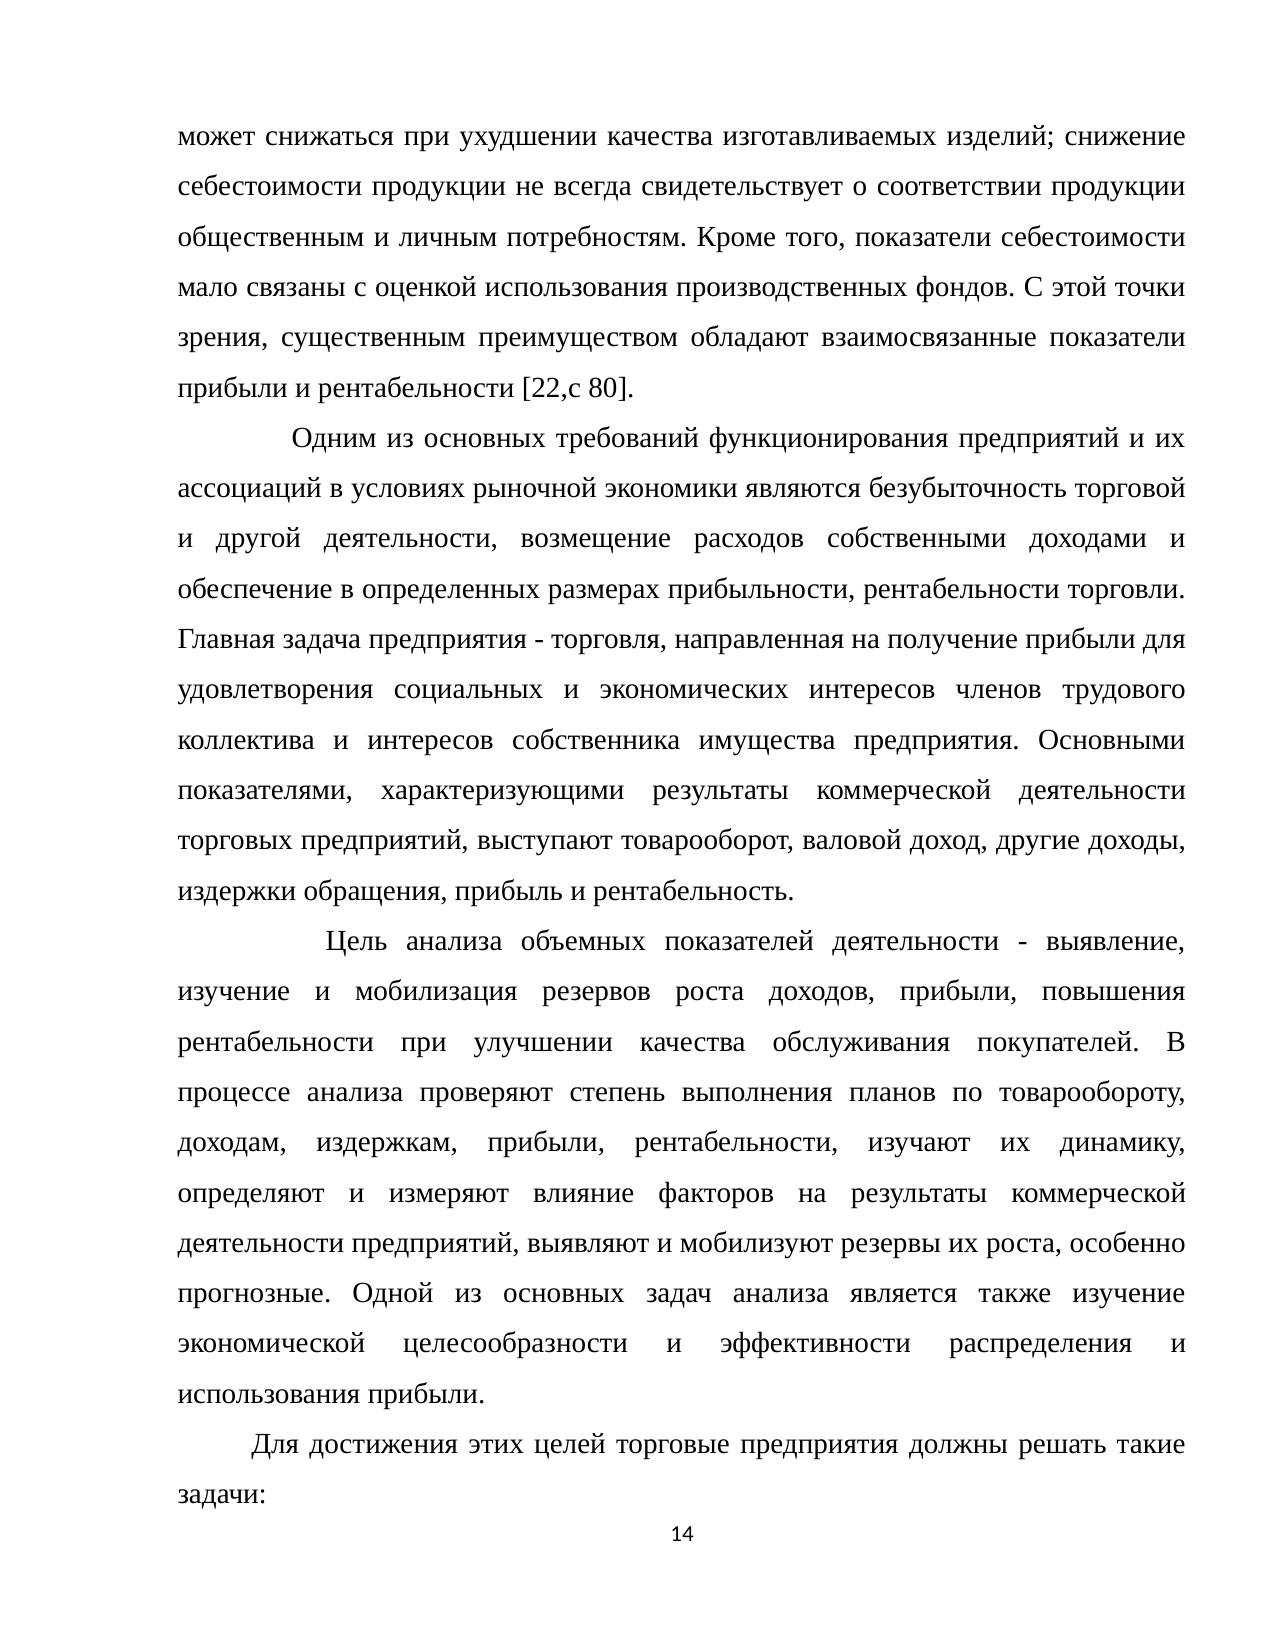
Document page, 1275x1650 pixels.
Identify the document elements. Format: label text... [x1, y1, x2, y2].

text Для достижения этих целей торговые предприятия должны решать такие задачи: [177, 1426, 1186, 1510]
text Одним из основных требований функционирования предприятий и их ассоциаций в условиях рыночной экономики являются безубыточность торговой и другой деятельности, возмещение расходов собственными доходами и обеспечение в определенных размерах прибыльности, рентабельности торговли. Главная задача предприятия - торговля, направленная на получение прибыли для удовлетворения социальных и экономических интересов членов трудового коллектива и интересов собственника имущества предприятия. Основными показателями, характеризующими результаты коммерческой деятельности торговых предприятий, выступают товарооборот, валовой доход, другие доходы, издержки обращения, прибыль и рентабельность. [177, 420, 1186, 906]
text Цель анализа объемных показателей деятельности - выявление, изучение и мобилизация резервов роста доходов, прибыли, повышения рентабельности при улучшении качества обслуживания покупателей. В процессе анализа проверяют степень выполнения планов по товарообороту, доходам, издержкам, прибыли, рентабельности, изучают их динамику, определяют и измеряют влияние факторов на результаты коммерческой деятельности предприятий, выявляют и мобилизуют резервы их роста, особенно прогнозные. Одной из основных задач анализа является также изучение экономической целесообразности и эффективности распределения и использования прибыли. [177, 923, 1186, 1409]
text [177, 118, 1186, 403]
